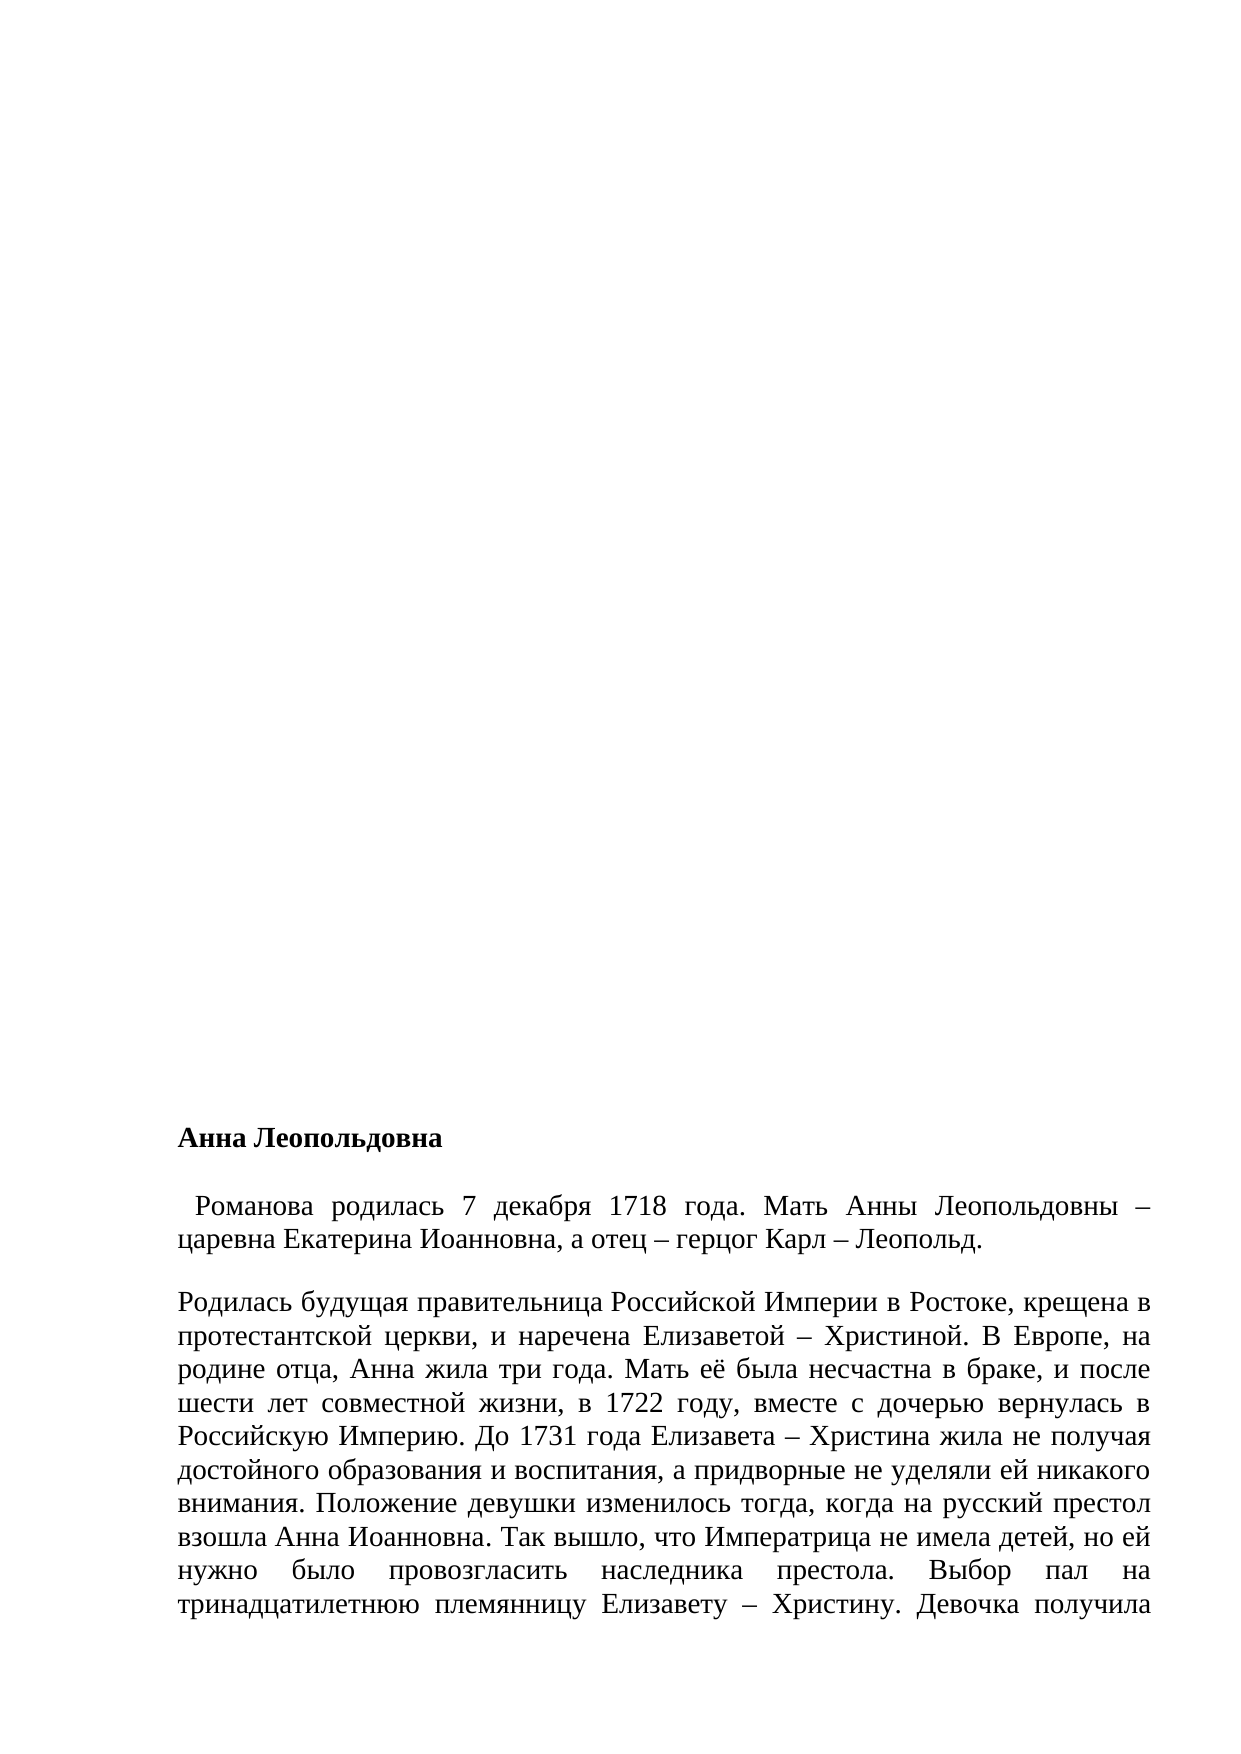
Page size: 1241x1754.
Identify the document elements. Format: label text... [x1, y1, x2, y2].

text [177, 1284, 1152, 1619]
text Романова родилась 7 декабря 1718 года. Мать Анны Леопольдовны – царевна Екатерина Иоанновна, а отец – герцог Карл – Леопольд. [177, 1188, 1152, 1255]
text Анна Леопольдовна [177, 1120, 1152, 1154]
